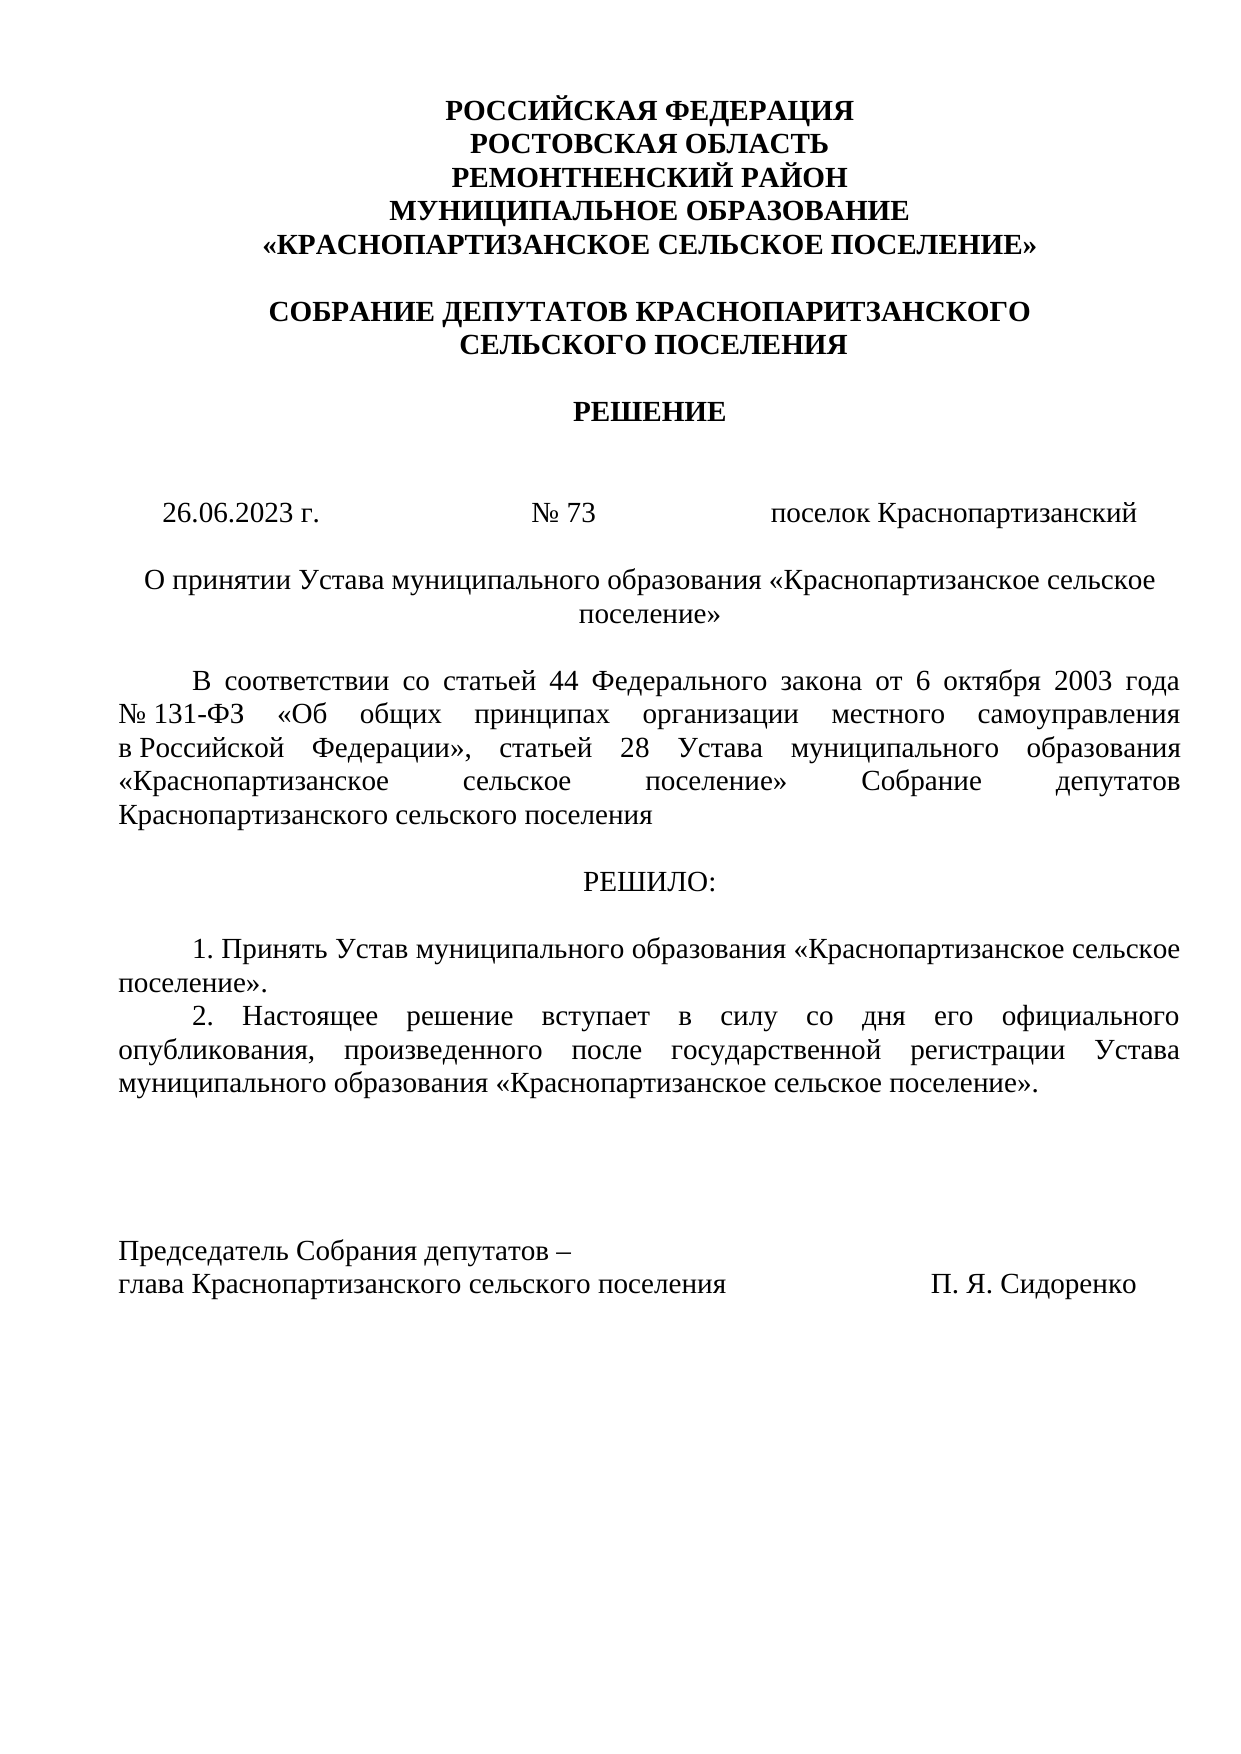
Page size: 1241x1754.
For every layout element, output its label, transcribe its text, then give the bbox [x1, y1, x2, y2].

text 2. Настоящее решение вступает в силу со дня его официального опубликования, произведенного после государственной регистрации Устава муниципального образования «Краснопартизанское сельское поселение». [118, 998, 1181, 1099]
text 26.06.2023 г. № 73 поселок Краснопартизанский [118, 495, 1181, 529]
text РЕШИЛО: [118, 864, 1181, 898]
text глава Краснопартизанского сельского поселения П. Я. Сидоренко [118, 1267, 1181, 1300]
text МУНИЦИПАЛЬНОЕ ОБРАЗОВАНИЕ [118, 193, 1181, 227]
text РЕШЕНИЕ [118, 394, 1181, 428]
text СЕЛЬСКОГО ПОСЕЛЕНИЯ [118, 327, 1181, 361]
text РОССИЙСКАЯ ФЕДЕРАЦИЯ [118, 93, 1181, 126]
text Председатель Собрания депутатов – [118, 1233, 1181, 1267]
text РОСТОВСКАЯ ОБЛАСТЬ [118, 126, 1181, 160]
text РЕМОНТНЕНСКИЙ РАЙОН [118, 160, 1181, 193]
text СОБРАНИЕ ДЕПУТАТОВ КРАСНОПАРИТЗАНСКОГО [118, 294, 1181, 327]
text В соответствии со статьей 44 Федерального закона от 6 октября 2003 года № 131-ФЗ «Об общих принципах организации местного самоуправления в Российской Федерации», статьей 28 Устава муниципального образования «Краснопартизанское сельское поселение» Собрание депутатов Краснопартизанского сельского поселения [118, 663, 1181, 831]
text О принятии Устава муниципального образования «Краснопартизанское сельское поселение» [118, 562, 1182, 629]
text «КРАСНОПАРТИЗАНСКОЕ СЕЛЬСКОЕ ПОСЕЛЕНИЕ» [118, 227, 1181, 260]
text 1. Принять Устав муниципального образования «Краснопартизанское сельское поселение». [118, 931, 1181, 998]
